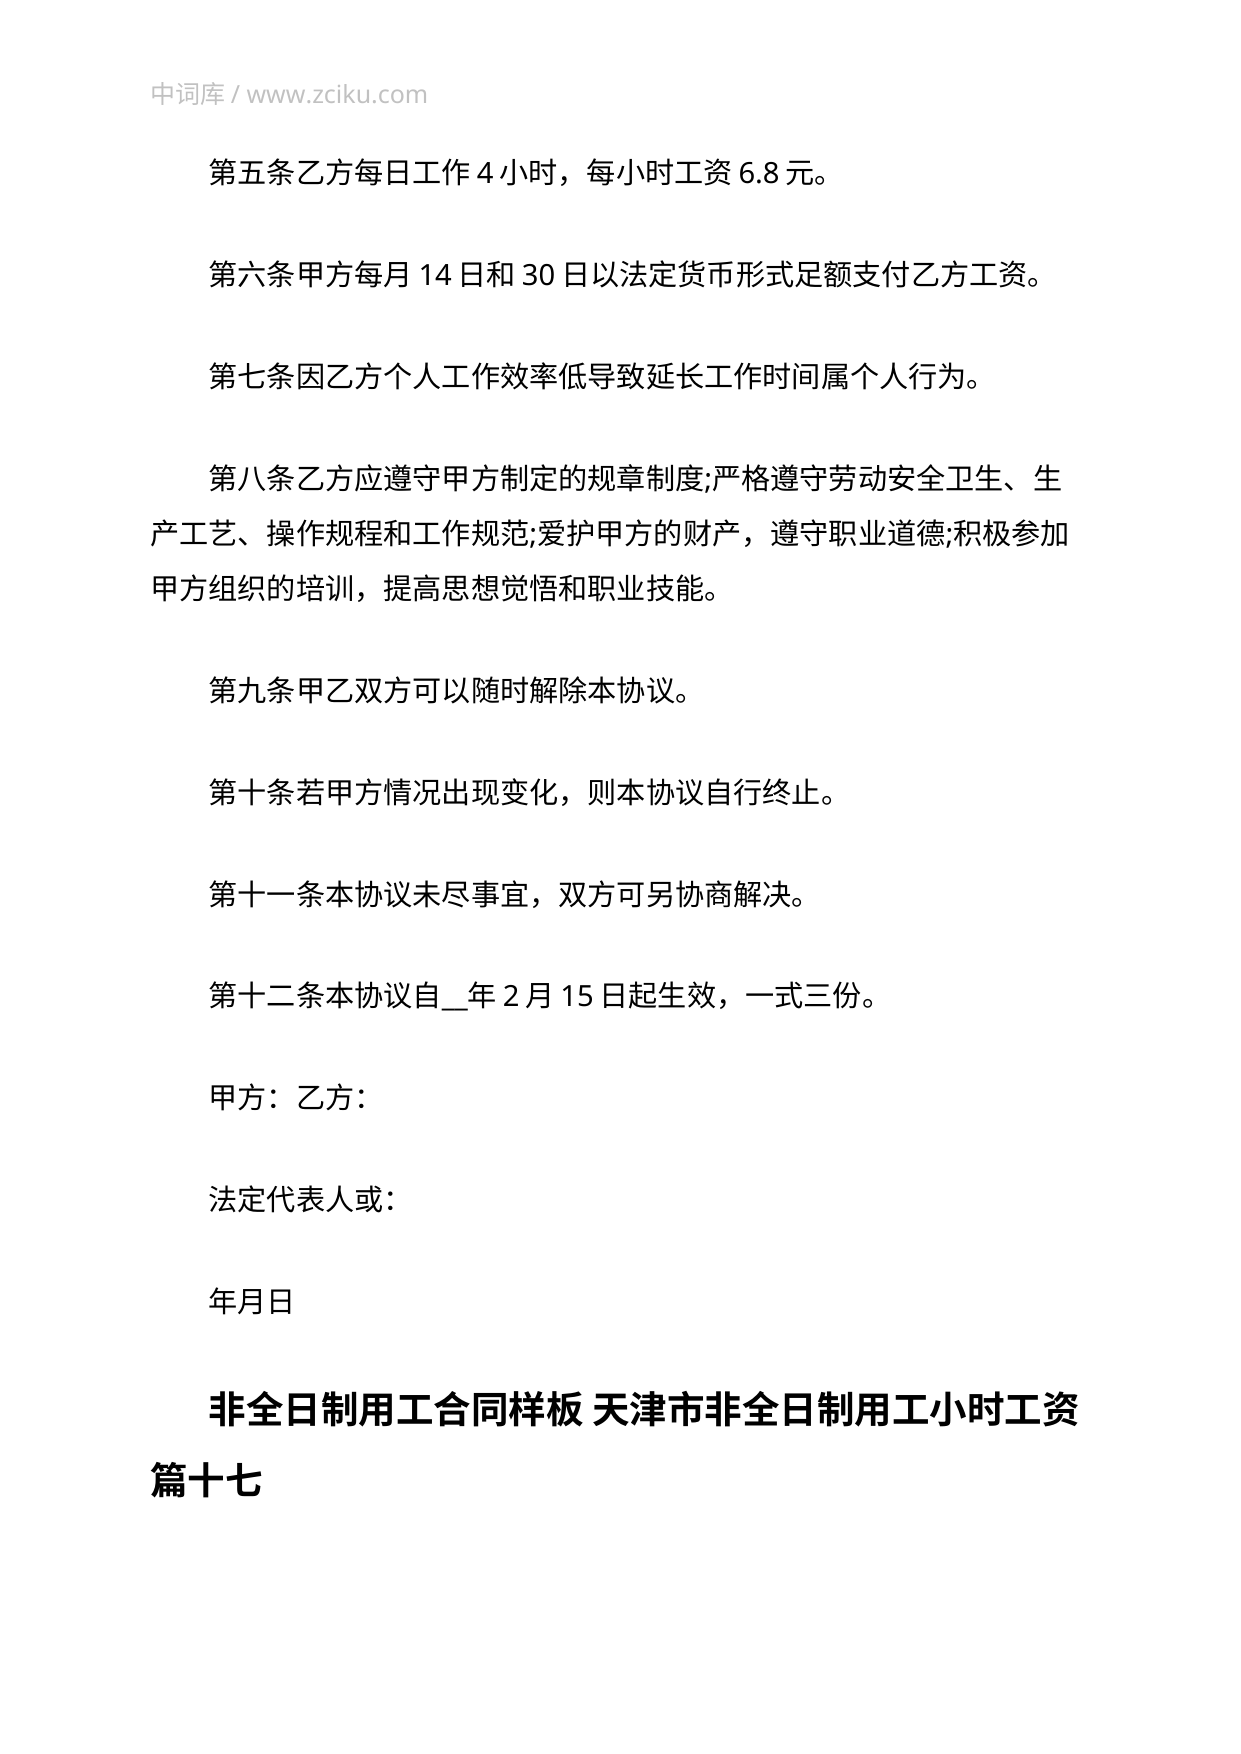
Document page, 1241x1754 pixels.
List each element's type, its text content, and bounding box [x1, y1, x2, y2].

text 第十条若甲方情况出现变化，则本协议自行终止。 [150, 769, 1090, 812]
text 第十一条本协议未尽事宜，双方可另协商解决。 [150, 871, 1090, 913]
text 第九条甲乙双方可以随时解除本协议。 [150, 667, 1090, 710]
text 年月日 [150, 1278, 1090, 1321]
text 第八条乙方应遵守甲方制定的规章制度;严格遵守劳动安全卫生、生产工艺、操作规程和工作规范;爱护甲方的财产，遵守职业道德;积极参加甲方组织的培训，提高思想觉悟和职业技能。 [150, 456, 1090, 608]
text 非全日制用工合同样板 天津市非全日制用工小时工资篇十七 [150, 1380, 1090, 1505]
text 第七条因乙方个人工作效率低导致延长工作时间属个人行为。 [150, 354, 1090, 396]
text 法定代表人或： [150, 1177, 1090, 1219]
text 第十二条本协议自__年2月15日起生效，一式三份。 [150, 973, 1090, 1015]
text 甲方：乙方： [150, 1075, 1090, 1117]
text 第五条乙方每日工作4小时，每小时工资6.8元。 [150, 150, 1090, 192]
text 第六条甲方每月14日和30日以法定货币形式足额支付乙方工资。 [150, 252, 1090, 294]
